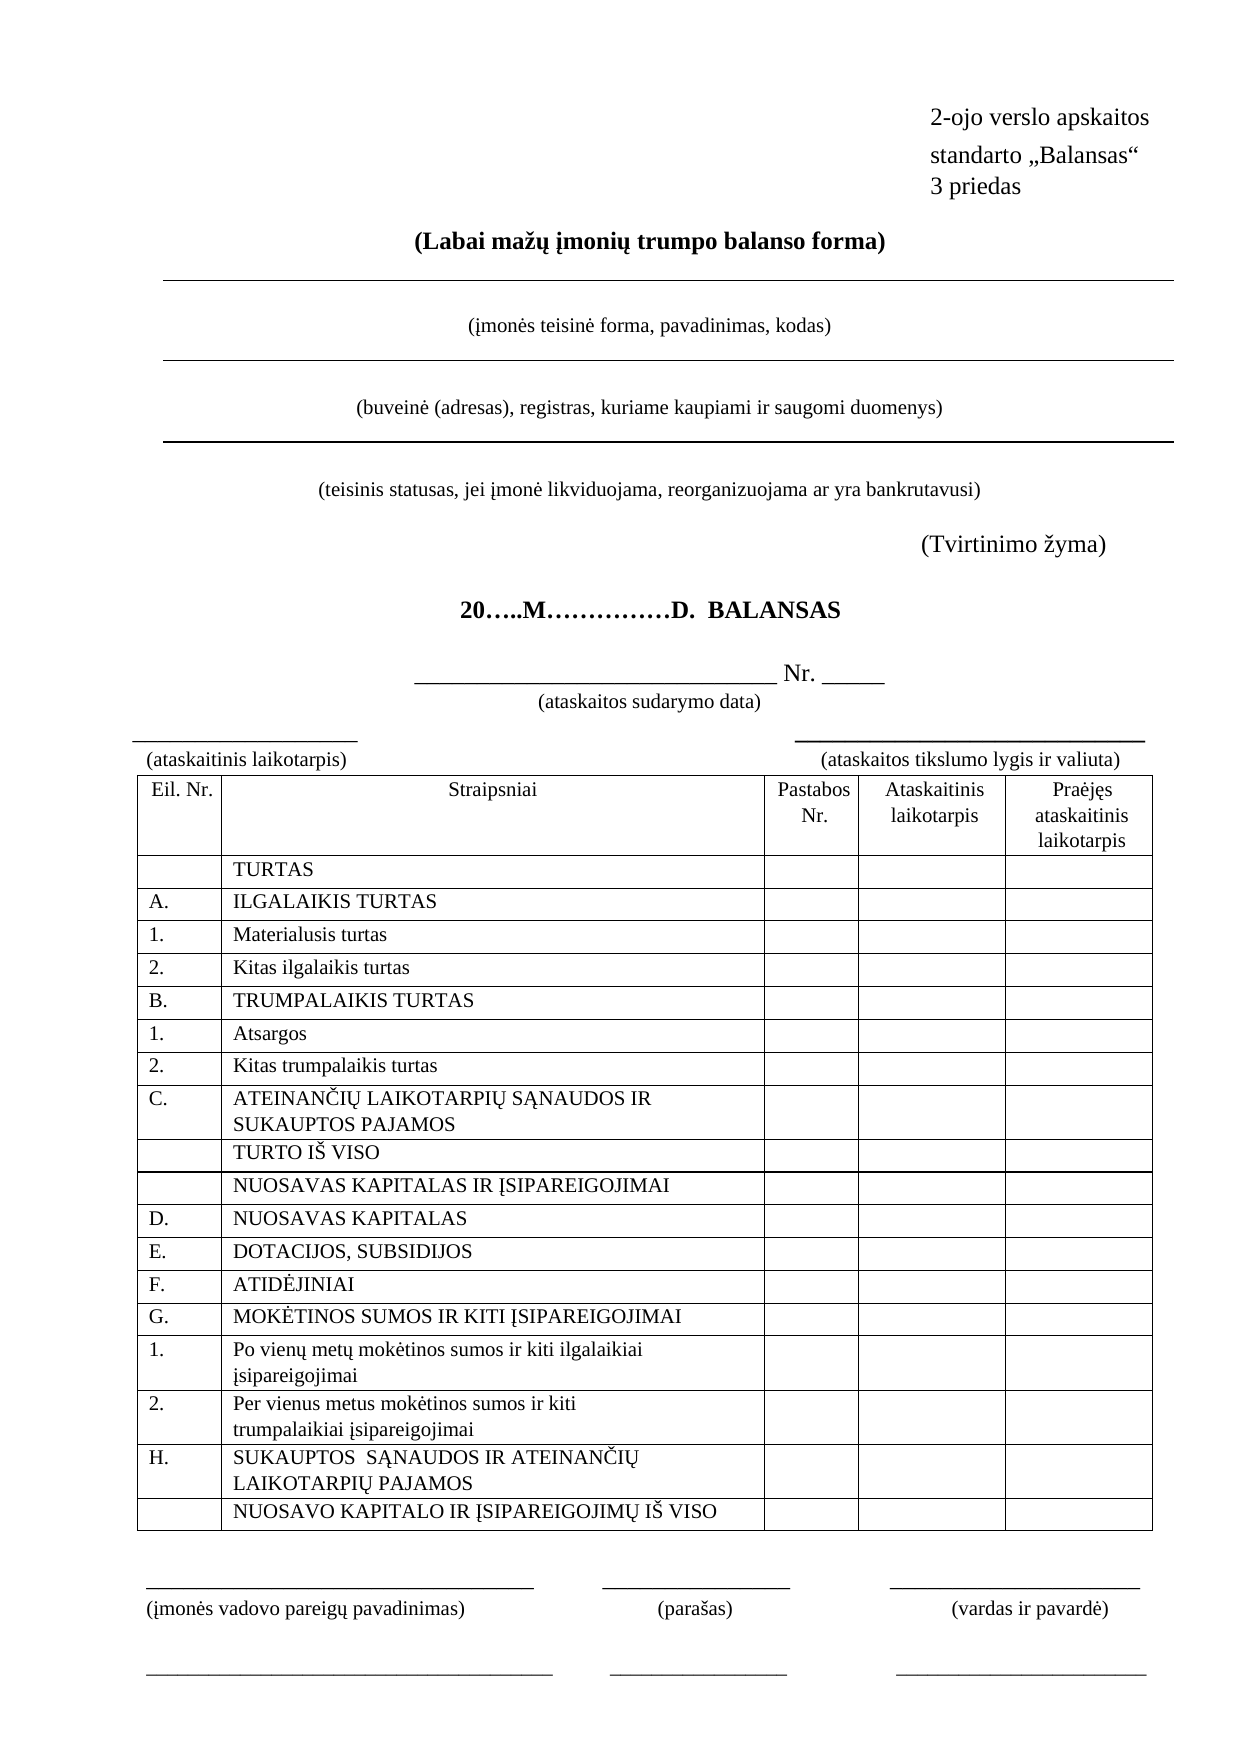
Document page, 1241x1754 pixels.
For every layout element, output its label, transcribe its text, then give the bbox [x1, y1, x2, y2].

table_cell Materialusis turtas [222, 921, 764, 953]
table_header Praėjęs ataskaitinis laikotarpis [1006, 776, 1152, 855]
table_cell B. [138, 987, 221, 1019]
subtitle __________________ ____________________________ [132, 716, 1222, 744]
table_cell [765, 1238, 858, 1270]
table_cell [859, 1053, 1005, 1084]
table_cell Kitas ilgalaikis turtas [222, 954, 764, 986]
table_cell [859, 954, 1005, 986]
table_cell [1006, 1140, 1152, 1171]
text 2-ojo verslo apskaitos [133, 102, 1149, 131]
table_cell [765, 1391, 858, 1443]
table_cell [1006, 1391, 1152, 1443]
text _______________________________________ _________________ ________________________ [146, 1654, 1159, 1678]
table_header Eil. Nr. [138, 776, 221, 855]
table_cell [1006, 1499, 1152, 1530]
table_cell E. [138, 1238, 221, 1270]
table_cell F. [138, 1271, 221, 1303]
table_cell 2. [138, 954, 221, 986]
table_cell [1006, 1304, 1152, 1335]
table_cell [859, 1205, 1005, 1237]
table_cell [1006, 1271, 1152, 1303]
table_cell [1006, 1205, 1152, 1237]
table_cell ILGALAIKIS TURTAS [222, 889, 764, 920]
table_cell D. [138, 1205, 221, 1237]
text (ataskaitos sudarymo data) [147, 689, 1152, 713]
table_cell [859, 1173, 1005, 1204]
table_cell G. [138, 1304, 221, 1335]
table_cell A. [138, 889, 221, 920]
table_cell [1006, 987, 1152, 1019]
table_cell [859, 1238, 1005, 1270]
text (įmonės vadovo pareigų pavadinimas) (parašas) (vardas ir pavardė) [146, 1596, 1159, 1620]
table_cell NUOSAVAS KAPITALAS [222, 1205, 764, 1237]
table_cell 1. [138, 921, 221, 953]
table_cell [765, 1271, 858, 1303]
table_cell [765, 1499, 858, 1530]
table_cell [1006, 856, 1152, 888]
table_cell [138, 1173, 221, 1204]
subtitle 20…..M……………D. BALANSAS [186, 595, 1115, 623]
table_cell [859, 987, 1005, 1019]
table_cell [765, 856, 858, 888]
text (ataskaitinis laikotarpis) (ataskaitos tikslumo lygis ir valiuta) [146, 747, 1128, 771]
table_cell [859, 1086, 1005, 1138]
table_cell H. [138, 1445, 221, 1498]
table_cell [765, 1304, 858, 1335]
table_cell [859, 1336, 1005, 1389]
table_cell [859, 889, 1005, 920]
table_cell [1006, 1086, 1152, 1138]
text (įmonės teisinė forma, pavadinimas, kodas) [147, 313, 1152, 337]
table_cell [859, 856, 1005, 888]
table_cell [765, 1445, 858, 1498]
table_cell C. [138, 1086, 221, 1138]
table_header Ataskaitinis laikotarpis [859, 776, 1005, 855]
table_cell ATIDĖJINIAI [222, 1271, 764, 1303]
table_cell [859, 1020, 1005, 1052]
table_cell [1006, 1336, 1152, 1389]
table_cell [1006, 954, 1152, 986]
table_cell [859, 1445, 1005, 1498]
table_cell [1006, 1053, 1152, 1084]
table_header Straipsniai [222, 776, 764, 855]
table_cell [765, 1020, 858, 1052]
table_cell MOKĖTINOS SUMOS IR KITI ĮSIPAREIGOJIMAI [222, 1304, 764, 1335]
subtitle (Labai mažų įmonių trumpo balanso forma) [186, 226, 1114, 255]
table_cell [765, 1336, 858, 1389]
table_cell [1006, 1173, 1152, 1204]
table_cell [765, 987, 858, 1019]
table_cell [765, 1173, 858, 1204]
table_cell [1006, 921, 1152, 953]
text (Tvirtinimo žyma) [916, 529, 1222, 558]
table_cell 2. [138, 1053, 221, 1084]
table_cell [765, 954, 858, 986]
table_cell Atsargos [222, 1020, 764, 1052]
table_cell [765, 1140, 858, 1171]
text (teisinis statusas, jei įmonė likviduojama, reorganizuojama ar yra bankrutavusi) [147, 477, 1152, 501]
table_cell [1006, 1020, 1152, 1052]
table_cell DOTACIJOS, SUBSIDIJOS [222, 1238, 764, 1270]
table_cell [138, 1140, 221, 1171]
table_cell [859, 1140, 1005, 1171]
table_cell Kitas trumpalaikis turtas [222, 1053, 764, 1084]
table_cell [138, 856, 221, 888]
table_cell [859, 1271, 1005, 1303]
table_cell Per vienus metus mokėtinos sumos ir kiti trumpalaikiai įsipareigojimai [222, 1391, 764, 1443]
text 3 priedas [133, 171, 1021, 200]
table_cell [859, 1499, 1005, 1530]
table_cell [765, 1053, 858, 1084]
text _______________________________ _______________ ____________________ [146, 1563, 1222, 1592]
table_cell ATEINANČIŲ LAIKOTARPIŲ SĄNAUDOS IR SUKAUPTOS PAJAMOS [222, 1086, 764, 1138]
table_cell 1. [138, 1336, 221, 1389]
table_cell [1006, 1445, 1152, 1498]
table_cell [765, 921, 858, 953]
text standarto „Balansas“ [133, 140, 1139, 168]
table_cell TURTO IŠ VISO [222, 1140, 764, 1171]
table_cell [138, 1499, 221, 1530]
table_cell NUOSAVAS KAPITALAS IR ĮSIPAREIGOJIMAI [222, 1173, 764, 1204]
text (buveinė (adresas), registras, kuriame kaupiami ir saugomi duomenys) [147, 395, 1152, 419]
text _____________________________ Nr. _____ [147, 658, 1152, 687]
table_cell [765, 1086, 858, 1138]
table_cell TURTAS [222, 856, 764, 888]
table_cell [765, 889, 858, 920]
table_cell [765, 1205, 858, 1237]
table_cell TRUMPALAIKIS TURTAS [222, 987, 764, 1019]
table_cell [859, 1391, 1005, 1443]
table_cell [1006, 1238, 1152, 1270]
table_cell Po vienų metų mokėtinos sumos ir kiti ilgalaikiai įsipareigojimai [222, 1336, 764, 1389]
table_cell [859, 1304, 1005, 1335]
table_header Pastabos Nr. [765, 776, 858, 855]
table_cell [1006, 889, 1152, 920]
table_cell NUOSAVO KAPITALO IR ĮSIPAREIGOJIMŲ IŠ VISO [222, 1499, 764, 1530]
table_cell 2. [138, 1391, 221, 1443]
table_cell 1. [138, 1020, 221, 1052]
table_cell SUKAUPTOS SĄNAUDOS IR ATEINANČIŲ LAIKOTARPIŲ PAJAMOS [222, 1445, 764, 1498]
table_cell [859, 921, 1005, 953]
